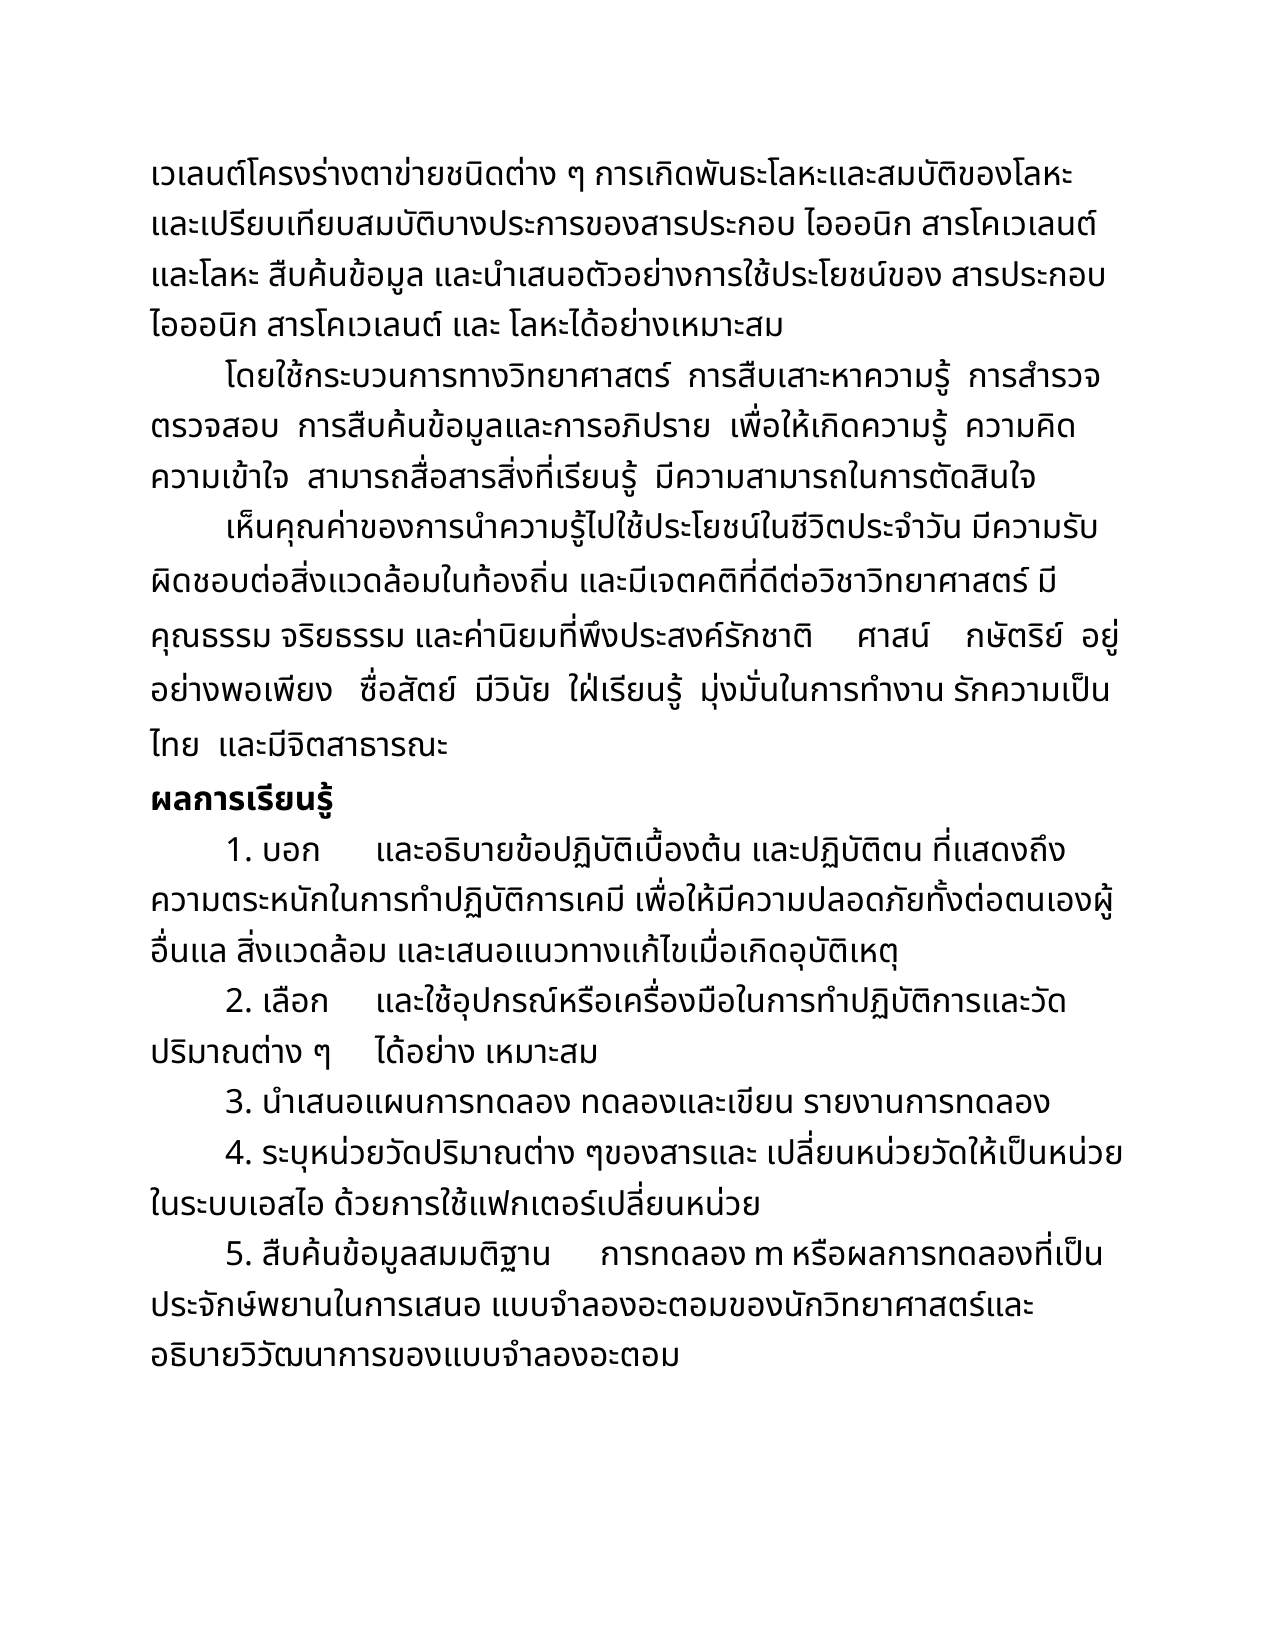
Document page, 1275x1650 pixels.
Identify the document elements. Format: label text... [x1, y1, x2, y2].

text 5. สืบค้นข้อมูลสมมติฐาน การทดลองmหรือผลการทดลองที่เป็นประจักษ์พยานในการเสนอ แบบจำลองอะตอมของนักวิทยาศาสตร์และอธิบายวิวัฒนาการของแบบจำลองอะตอม [150, 1230, 1125, 1381]
text เห็นคุณค่าของการนำความรู้ไปใช้ประโยชน์ในชีวิตประจำวัน มีความรับผิดชอบต่อสิ่งแวดล้อมในท้องถิ่น และมีเจตคติที่ดีต่อวิชาวิทยาศาสตร์ มี คุณธรรม จริยธรรม และค่านิยมที่พึงประสงค์รักชาติ ศาสน์ กษัตริย์ อยู่อย่างพอเพียง ซื่อสัตย์ มีวินัย ใฝ่เรียนรู้ มุ่งมั่นในการทำงาน รักความเป็นไทย และมีจิตสาธารณะ [150, 503, 1125, 771]
text ผลการเรียนรู้ [150, 775, 1125, 825]
text โดยใช้กระบวนการทางวิทยาศาสตร์ การสืบเสาะหาความรู้ การสำรวจตรวจสอบ การสืบค้นข้อมูลและการอภิปราย เพื่อให้เกิดความรู้ ความคิด ความเข้าใจ สามารถสื่อสารสิ่งที่เรียนรู้ มีความสามารถในการตัดสินใจ [150, 352, 1125, 503]
text 4. ระบุหน่วยวัดปริมาณต่าง ๆของสารและ เปลี่ยนหน่วยวัดให้เป็นหน่วยในระบบเอสไอ ด้วยการใช้แฟกเตอร์เปลี่ยนหน่วย [150, 1129, 1125, 1230]
text 1. บอก และอธิบายข้อปฏิบัติเบื้องต้น และปฏิบัติตน ที่แสดงถึงความตระหนักในการทำปฏิบัติการเคมี เพื่อให้มีความปลอดภัยทั้งต่อตนเองผู้อื่นแล สิ่งแวดล้อม และเสนอแนวทางแก้ไขเมื่อเกิดอุบัติเหตุ [150, 825, 1125, 977]
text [150, 150, 1125, 352]
text 3. นำเสนอแผนการทดลอง ทดลองและเขียน รายงานการทดลอง [150, 1078, 1125, 1129]
text 2. เลือก และใช้อุปกรณ์หรือเครื่องมือในการทำปฏิบัติการและวัดปริมาณต่าง ๆ ได้อย่าง เหมาะสม [150, 977, 1125, 1078]
